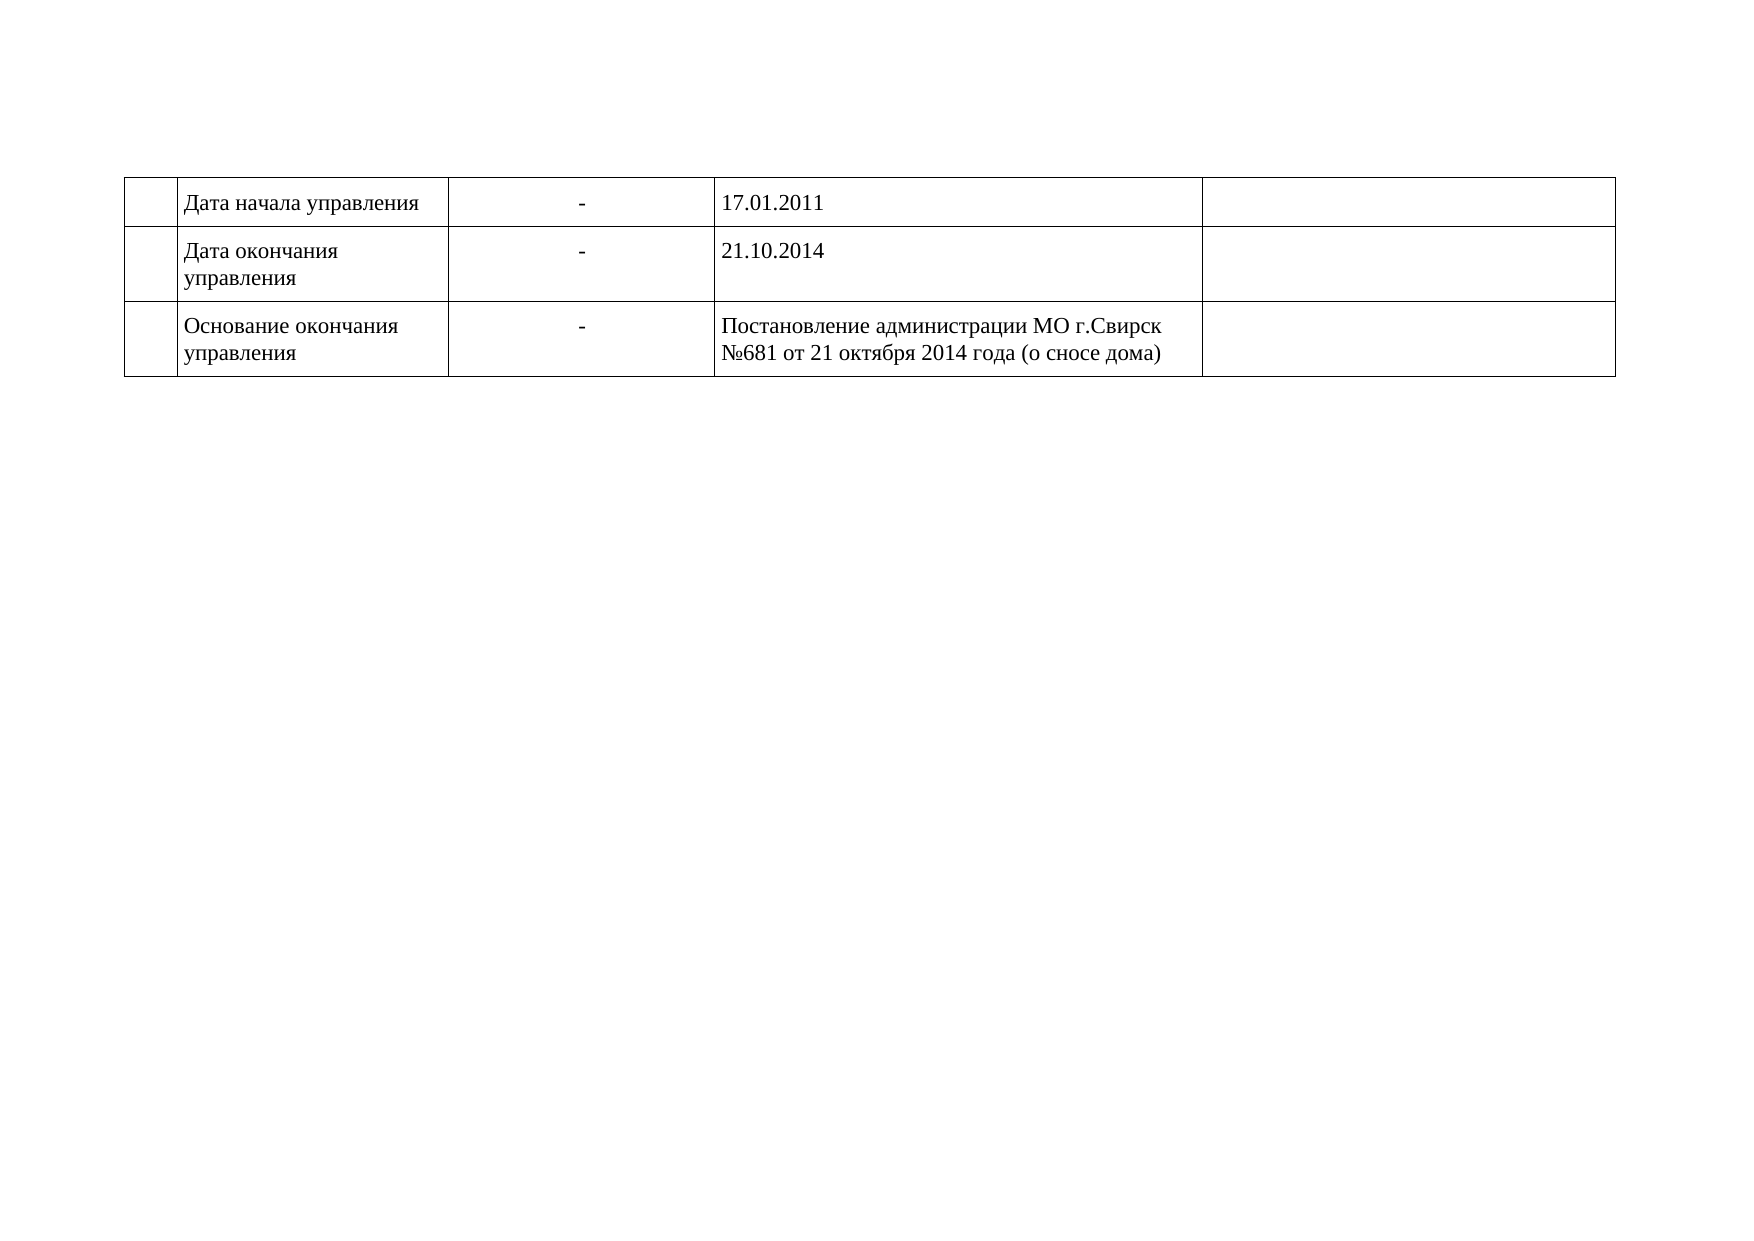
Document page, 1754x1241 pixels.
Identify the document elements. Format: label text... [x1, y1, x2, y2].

table_cell - [449, 227, 714, 301]
table_cell [1203, 302, 1615, 376]
table_cell [1203, 178, 1615, 226]
table_cell Основание окончания управления [178, 302, 448, 376]
table_cell 21.10.2014 [715, 227, 1202, 301]
table_cell - [449, 178, 714, 226]
table_cell - [449, 302, 714, 376]
table_cell [125, 227, 177, 301]
table_cell [125, 302, 177, 376]
table_cell Дата окончания управления [178, 227, 448, 301]
table_cell [1203, 227, 1615, 301]
table_cell 17.01.2011 [715, 178, 1202, 226]
table_cell [125, 178, 177, 226]
table_cell Постановление администрации МО г.Свирск №681 от 21 октября 2014 года (о сносе дома) [715, 302, 1202, 376]
table_cell Дата начала управления [178, 178, 448, 226]
